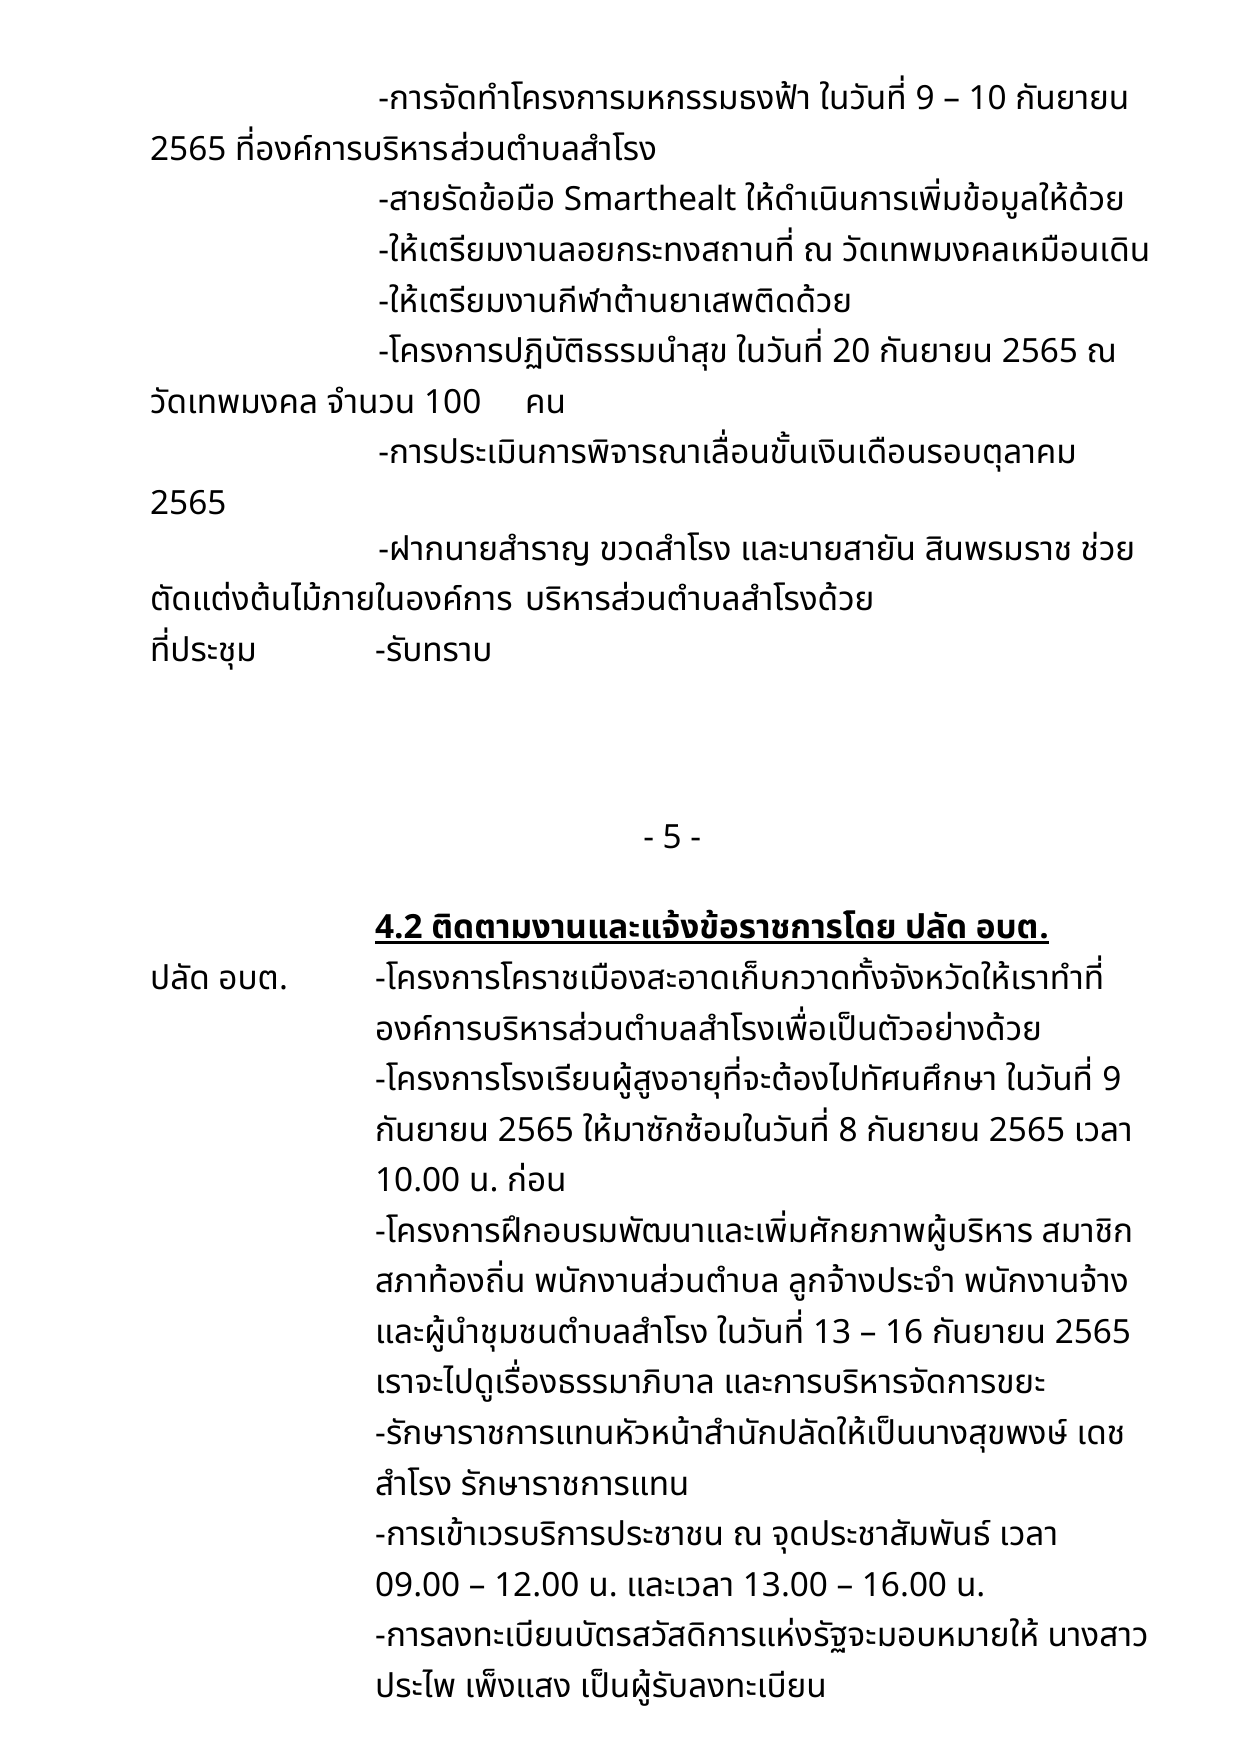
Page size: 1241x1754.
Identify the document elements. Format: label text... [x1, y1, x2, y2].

text -ฝากนายสำราญ ขวดสำโรง และนายสายัน สินพรมราช ช่วยตัดแต่งต้นไม้ภายในองค์การ บริหารส่วนตำบลสำโรงด้วย [150, 524, 1152, 626]
text -การลงทะเบียนบัตรสวัสดิการแห่งรัฐจะมอบหมายให้ นางสาวประไพ เพ็งแสง เป็นผู้รับลงทะเบียน [150, 1611, 1152, 1712]
text - 5 - [300, 812, 1152, 858]
text -โครงการฝึกอบรมพัฒนาและเพิ่มศักยภาพผู้บริหาร สมาชิกสภาท้องถิ่น พนักงานส่วนตำบล ลูกจ้างประจำ พนักงานจ้าง และผู้นำชุมชนตำบลสำโรง ในวันที่ 13 – 16 กันยายน 2565 เราจะไปดูเรื่องธรรมาภิบาล และการบริหารจัดการขยะ [150, 1207, 1152, 1409]
text -โครงการโรงเรียนผู้สูงอายุที่จะต้องไปทัศนศึกษา ในวันที่ 9 กันยายน 2565 ให้มาซักซ้อมในวันที่ 8 กันยายน 2565 เวลา 10.00 น. ก่อน [150, 1055, 1152, 1207]
text -การจัดทำโครงการมหกรรมธงฟ้า ในวันที่ 9 – 10 กันยายน 2565 ที่องค์การบริหาร ส่วนตำบลสำโรง [150, 74, 1152, 175]
text -โครงการปฏิบัติธรรมนำสุข ในวันที่ 20 กันยายน 2565 ณ วัดเทพมงคล จำนวน 100 คน [150, 327, 1152, 428]
text -การเข้าเวรบริการประชาชน ณ จุดประชาสัมพันธ์ เวลา 09.00 – 12.00 น. และเวลา 13.00 – 16.00 น. [150, 1510, 1152, 1611]
text ปลัด อบต. -โครงการโคราชเมืองสะอาดเก็บกวาดทั้งจังหวัดให้เราทำที่องค์การบริหารส่วนตำบลสำโรงเพื่อเป็นตัวอย่างด้วย [150, 954, 1152, 1055]
text -การประเมินการพิจารณาเลื่อนขั้นเงินเดือนรอบตุลาคม 2565 [150, 428, 1152, 524]
text 4.2 ติดตามงานและแจ้งข้อราชการโดย ปลัด อบต. [300, 903, 1152, 954]
text -รักษาราชการแทนหัวหน้าสำนักปลัดให้เป็นนางสุขพงษ์ เดชสำโรง รักษาราชการแทน [150, 1409, 1152, 1510]
text -สายรัดข้อมือ Smarthealt ให้ดำเนินการเพิ่มข้อมูลให้ด้วย [150, 175, 1152, 226]
text ที่ประชุม -รับทราบ [150, 626, 1152, 676]
text -ให้เตรียมงานลอยกระทงสถานที่ ณ วัดเทพมงคลเหมือนเดิน [150, 226, 1152, 276]
text -ให้เตรียมงานกีฬาต้านยาเสพติดด้วย [150, 276, 1152, 327]
